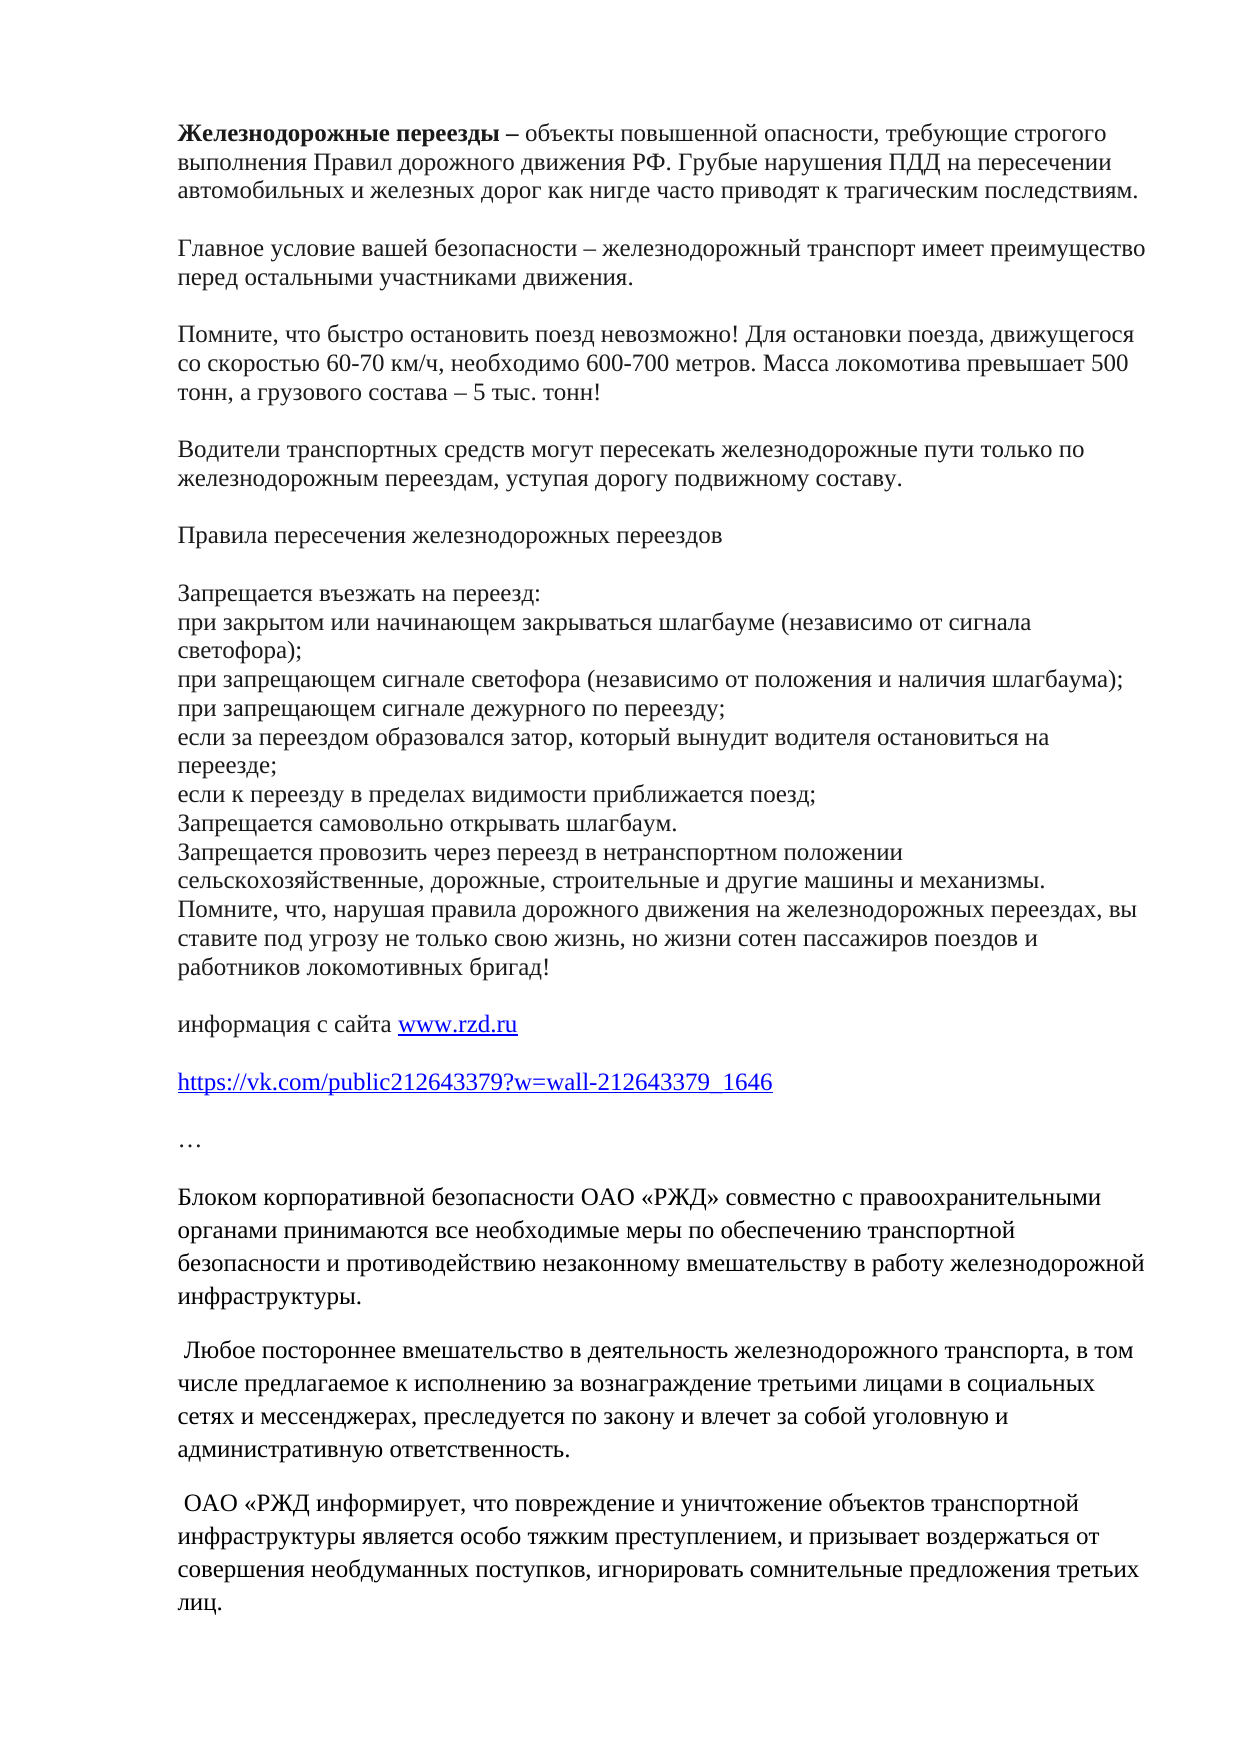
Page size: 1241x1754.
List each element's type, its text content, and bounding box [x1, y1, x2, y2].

text информация с сайта www.rzd.ru [177, 1009, 1152, 1038]
text если к переезду в пределах видимости приближается поезд; [177, 779, 1152, 808]
text при запрещающем сигнале светофора (независимо от положения и наличия шлагбаума); [177, 664, 1152, 693]
text при закрытом или начинающем закрываться шлагбауме (независимо от сигнала светофора); [177, 607, 1152, 664]
text Водители транспортных средств могут пересекать железнодорожные пути только по железнодорожным переездам, уступая дорогу подвижному составу. [177, 434, 1152, 492]
text Железнодорожные переезды – объекты повышенной опасности, требующие строгого выполнения Правил дорожного движения РФ. Грубые нарушения ПДД на пересечении автомобильных и железных дорог как нигде часто приводят к трагическим последствиям. [177, 118, 1152, 204]
text Помните, что быстро остановить поезд невозможно! Для остановки поезда, движущегося со скоростью 60-70 км/ч, необходимо 600-700 метров. Масса локомотива превышает 500 тонн, а грузового состава – 5 тыс. тонн! [177, 319, 1152, 406]
text ОАО «РЖД информирует, что повреждение и уничтожение объектов транспортной инфраструктуры является особо тяжким преступлением, и призывает воздержаться от совершения необдуманных поступков, игнорировать сомнительные предложения третьих лиц. [177, 1488, 1152, 1616]
text Любое постороннее вмешательство в деятельность железнодорожного транспорта, в том числе предлагаемое к исполнению за вознаграждение третьими лицами в социальных сетях и мессенджерах, преследуется по закону и влечет за собой уголовную и административную ответственность. [177, 1335, 1152, 1463]
text Главное условие вашей безопасности – железнодорожный транспорт имеет преимущество перед остальными участниками движения. [177, 233, 1152, 291]
text при запрещающем сигнале дежурного по переезду; [177, 693, 1152, 722]
text https://vk.com/public212643379?w=wall-212643379_1646 [177, 1067, 1152, 1096]
text Правила пересечения железнодорожных переездов [177, 521, 1152, 549]
text Запрещается въезжать на переезд: [177, 578, 1152, 607]
text … [177, 1124, 1152, 1153]
text если за переездом образовался затор, который вынудит водителя остановиться на переезде; [177, 722, 1152, 779]
text Запрещается самовольно открывать шлагбаум. [177, 808, 1152, 837]
text Блоком корпоративной безопасности ОАО «РЖД» совместно с правоохранительными органами принимаются все необходимые меры по обеспечению транспортной безопасности и противодействию незаконному вмешательству в работу железнодорожной инфраструктуры. [177, 1182, 1152, 1310]
text Помните, что, нарушая правила дорожного движения на железнодорожных переездах, вы ставите под угрозу не только свою жизнь, но жизни сотен пассажиров поездов и работников локомотивных бригад! [177, 894, 1152, 981]
text Запрещается провозить через переезд в нетранспортном положении сельскохозяйственные, дорожные, строительные и другие машины и механизмы. [177, 837, 1152, 894]
